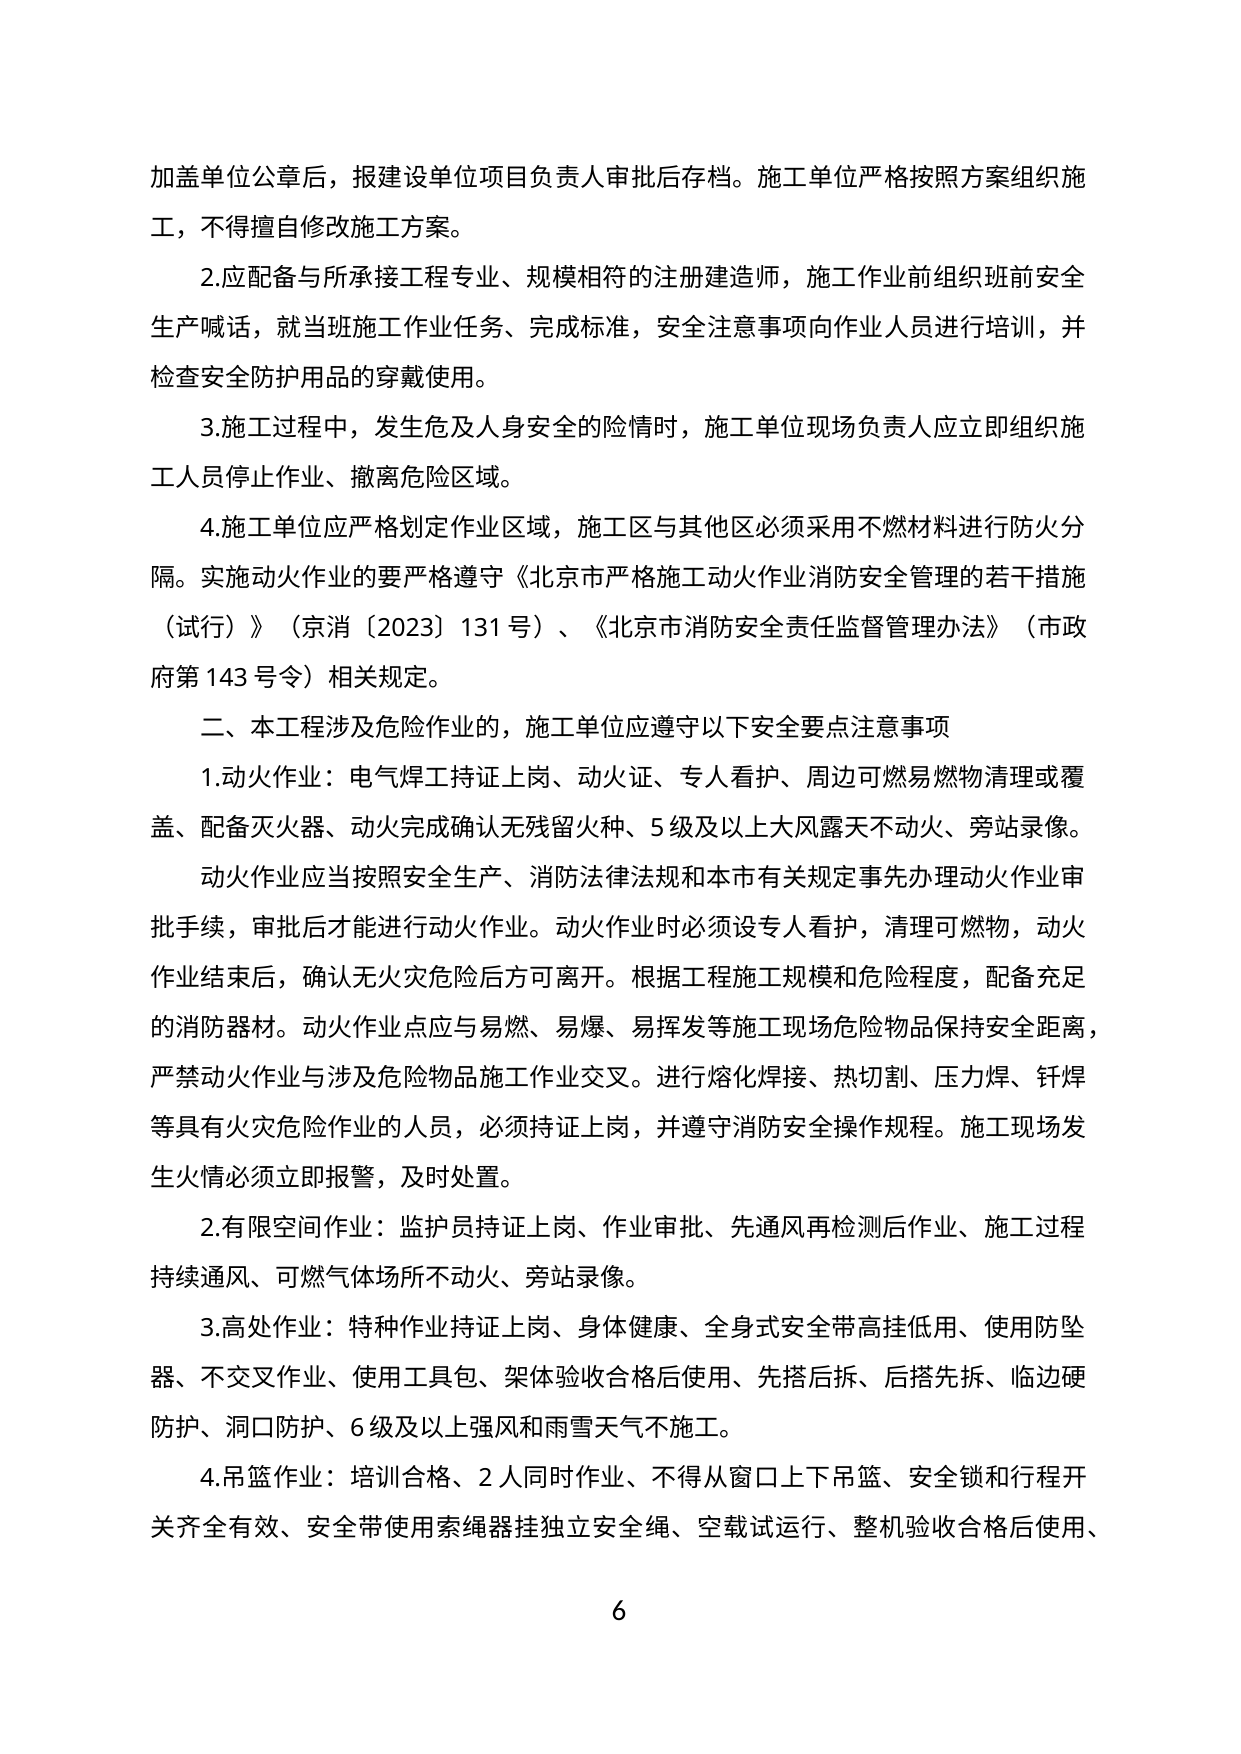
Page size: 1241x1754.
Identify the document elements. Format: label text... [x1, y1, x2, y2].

text 2.应配备与所承接工程专业、规模相符的注册建造师，施工作业前组织班前安全生产喊话，就当班施工作业任务、完成标准，安全注意事项向作业人员进行培训，并检查安全防护用品的穿戴使用。 [150, 246, 1087, 396]
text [150, 146, 1087, 246]
text 3.高处作业：特种作业持证上岗、身体健康、全身式安全带高挂低用、使用防坠器、不交叉作业、使用工具包、架体验收合格后使用、先搭后拆、后搭先拆、临边硬防护、洞口防护、6级及以上强风和雨雪天气不施工。 [150, 1296, 1087, 1446]
text 4.施工单位应严格划定作业区域，施工区与其他区必须采用不燃材料进行防火分隔。实施动火作业的要严格遵守《北京市严格施工动火作业消防安全管理的若干措施（试行）》（京消〔2023〕131号）、《北京市消防安全责任监督管理办法》（市政府第143号令）相关规定。 [150, 496, 1087, 696]
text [150, 1446, 1087, 1546]
text 二、本工程涉及危险作业的，施工单位应遵守以下安全要点注意事项 [150, 696, 1087, 746]
text 动火作业应当按照安全生产、消防法律法规和本市有关规定事先办理动火作业审批手续，审批后才能进行动火作业。动火作业时必须设专人看护，清理可燃物，动火作业结束后，确认无火灾危险后方可离开。根据工程施工规模和危险程度，配备充足的消防器材。动火作业点应与易燃、易爆、易挥发等施工现场危险物品保持安全距离，严禁动火作业与涉及危险物品施工作业交叉。进行熔化焊接、热切割、压力焊、钎焊等具有火灾危险作业的人员，必须持证上岗，并遵守消防安全操作规程。施工现场发生火情必须立即报警，及时处置。 [150, 846, 1087, 1196]
text 3.施工过程中，发生危及人身安全的险情时，施工单位现场负责人应立即组织施工人员停止作业、撤离危险区域。 [150, 396, 1087, 496]
text 2.有限空间作业：监护员持证上岗、作业审批、先通风再检测后作业、施工过程持续通风、可燃气体场所不动火、旁站录像。 [150, 1196, 1087, 1296]
text 1.动火作业：电气焊工持证上岗、动火证、专人看护、周边可燃易燃物清理或覆盖、配备灭火器、动火完成确认无残留火种、5级及以上大风露天不动火、旁站录像。 [150, 746, 1087, 846]
